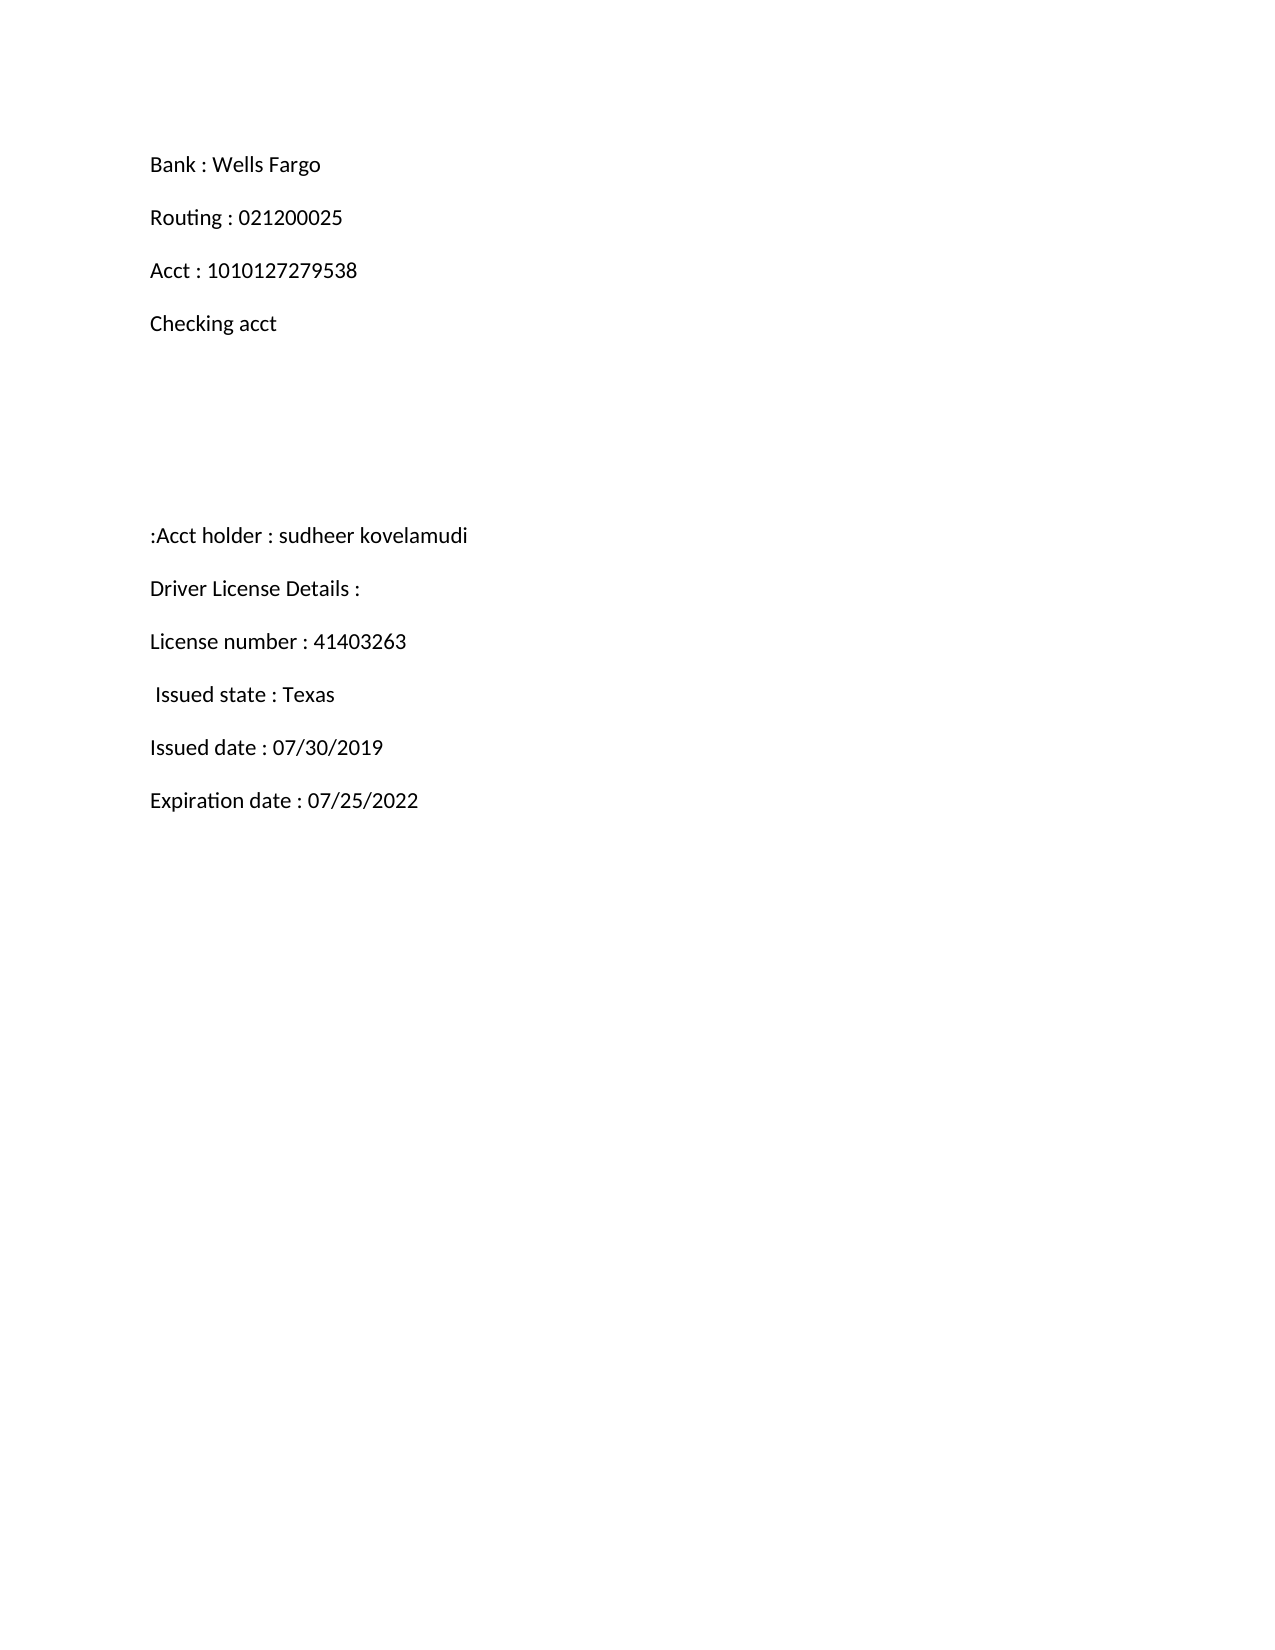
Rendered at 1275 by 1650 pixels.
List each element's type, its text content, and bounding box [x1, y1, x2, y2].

text Bank : Wells Fargo [150, 150, 1125, 178]
text License number : 41403263 [150, 627, 1125, 655]
text Issued date : 07/30/2019 [150, 733, 1125, 761]
text :Acct holder : sudheer kovelamudi [150, 521, 1125, 549]
text Acct : 1010127279538 [150, 256, 1125, 284]
text Expiration date : 07/25/2022 [150, 786, 1125, 814]
text Checking acct [150, 309, 1125, 337]
text Routing : 021200025 [150, 203, 1125, 231]
text Issued state : Texas [150, 680, 1125, 708]
text Driver License Details : [150, 574, 1125, 602]
